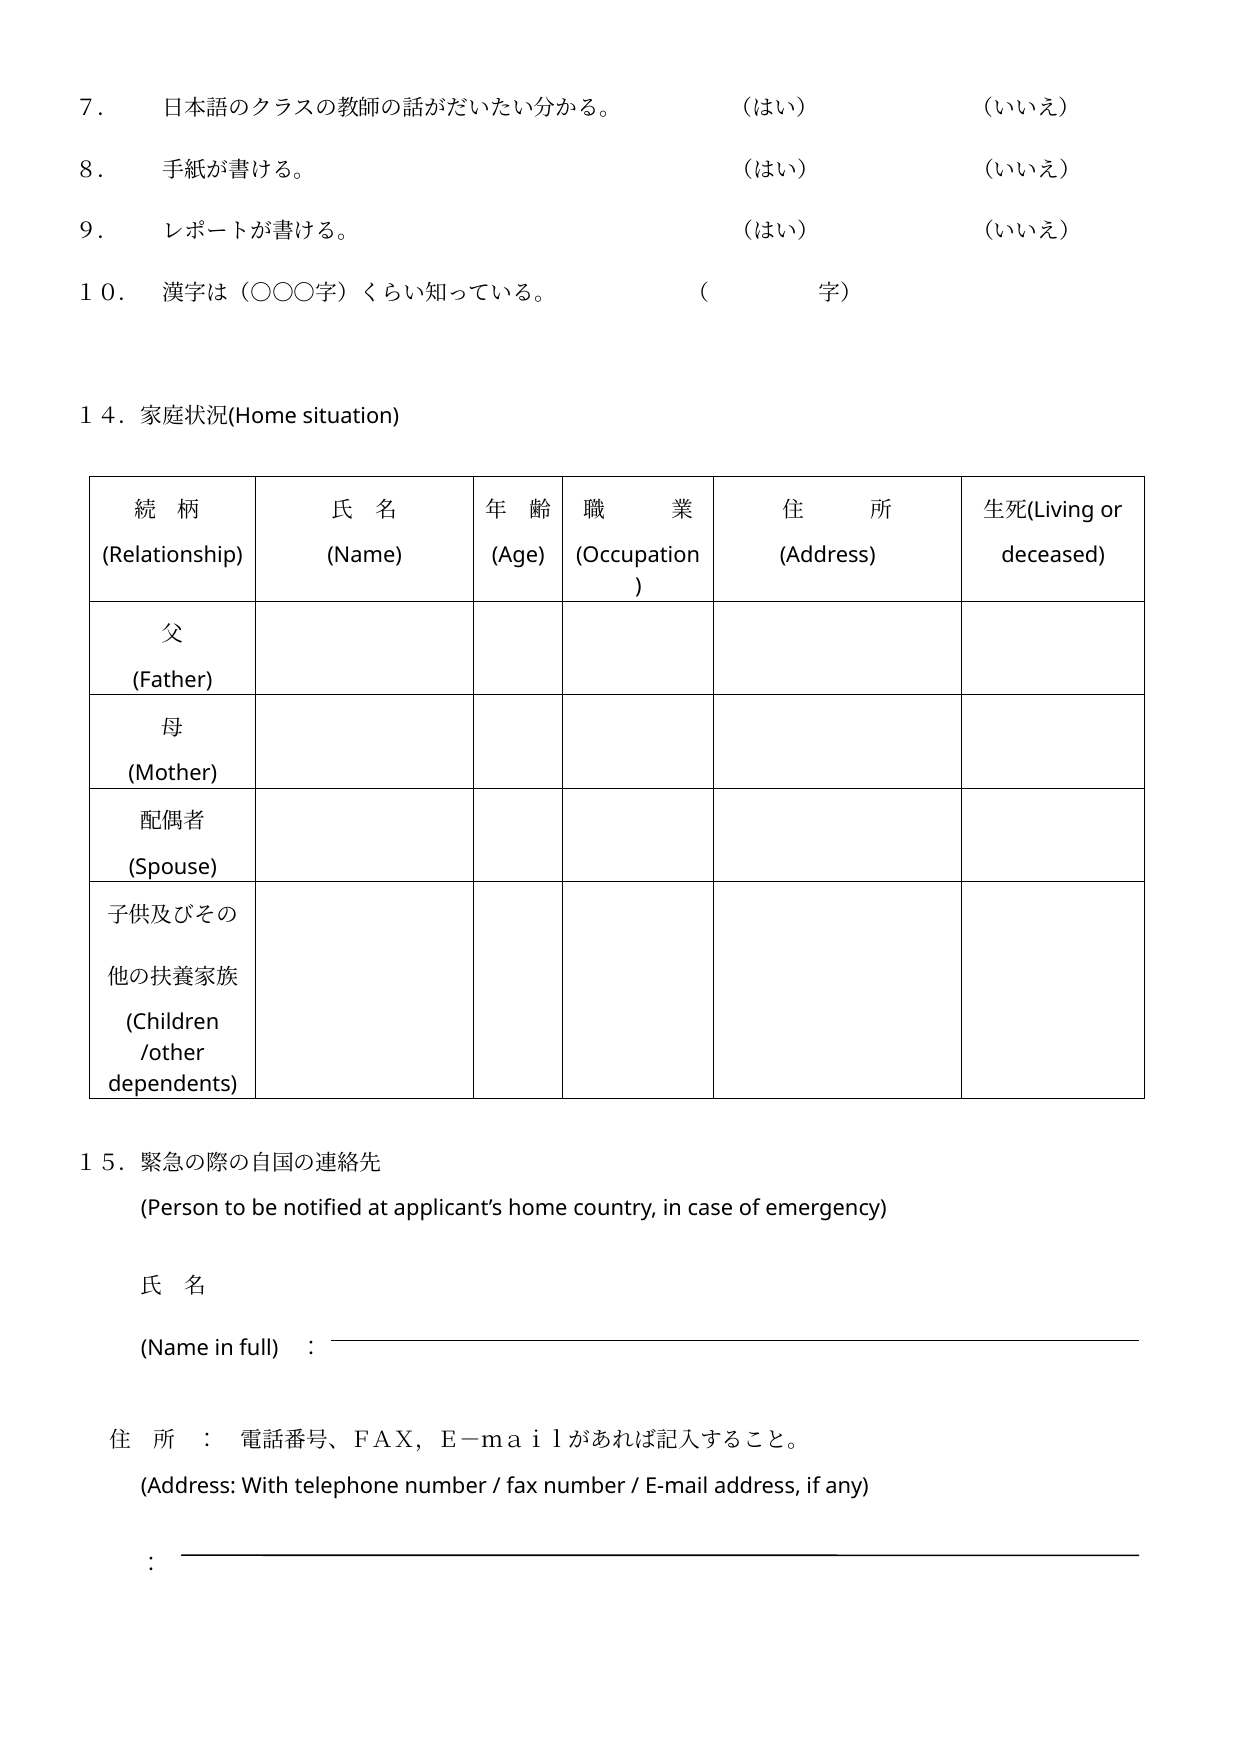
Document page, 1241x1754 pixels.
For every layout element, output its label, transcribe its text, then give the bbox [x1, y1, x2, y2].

table_cell [563, 882, 713, 1098]
table_cell [256, 695, 473, 788]
table_cell [714, 789, 961, 881]
table_header 氏 名 (Name) [256, 477, 473, 601]
table_cell [256, 789, 473, 881]
table_cell [714, 695, 961, 788]
table_cell 父 (Father) [90, 602, 255, 694]
table_cell [962, 882, 1144, 1098]
list 日本語のクラスの教師の話がだいたい分かる。 （はい） （いいえ） [75, 75, 1165, 137]
text １５．緊急の際の自国の連絡先 [75, 1130, 1165, 1192]
table_cell [474, 602, 562, 694]
table_cell [962, 695, 1144, 788]
text (Address: With telephone number / fax number / E-mail address, if any) [75, 1469, 1165, 1500]
table_cell [256, 882, 473, 1098]
table_cell [962, 602, 1144, 694]
table_header 職 業 (Occupation) [563, 477, 713, 601]
text 氏 名 [75, 1253, 1165, 1315]
text 住 所 ： 電話番号、ＦＡＸ，Ｅ－ｍａｉｌがあれば記入すること。 [75, 1407, 1165, 1469]
table_cell [563, 602, 713, 694]
text １４．家庭状況(Home situation) [75, 384, 1165, 445]
table_cell [714, 882, 961, 1098]
table_cell [256, 602, 473, 694]
table_header 住 所 (Address) [714, 477, 961, 601]
table_header 生死(Living or deceased) [962, 477, 1144, 601]
text (Name in full) ： [75, 1315, 1165, 1377]
table_cell [563, 695, 713, 788]
list 手紙が書ける。 （はい） （いいえ） [75, 137, 1165, 199]
table_cell [563, 789, 713, 881]
table_cell [474, 882, 562, 1098]
table_cell [474, 789, 562, 881]
table_cell 母 (Mother) [90, 695, 255, 788]
table_cell 配偶者 (Spouse) [90, 789, 255, 881]
text ： [75, 1531, 1165, 1592]
table_header 年 齢 (Age) [474, 477, 562, 601]
table_cell [714, 602, 961, 694]
table_cell 子供及びその他の扶養家族 (Children /other dependents) [90, 882, 255, 1098]
table_cell [962, 789, 1144, 881]
text (Person to be notified at applicant’s home country, in case of emergency) [75, 1192, 1165, 1222]
table_header 続 柄 (Relationship) [90, 477, 255, 601]
list レポートが書ける。 （はい） （いいえ） [75, 199, 1165, 260]
table_cell [474, 695, 562, 788]
list 漢字は（○○○字）くらい知っている。 （ 字） [75, 260, 1165, 322]
